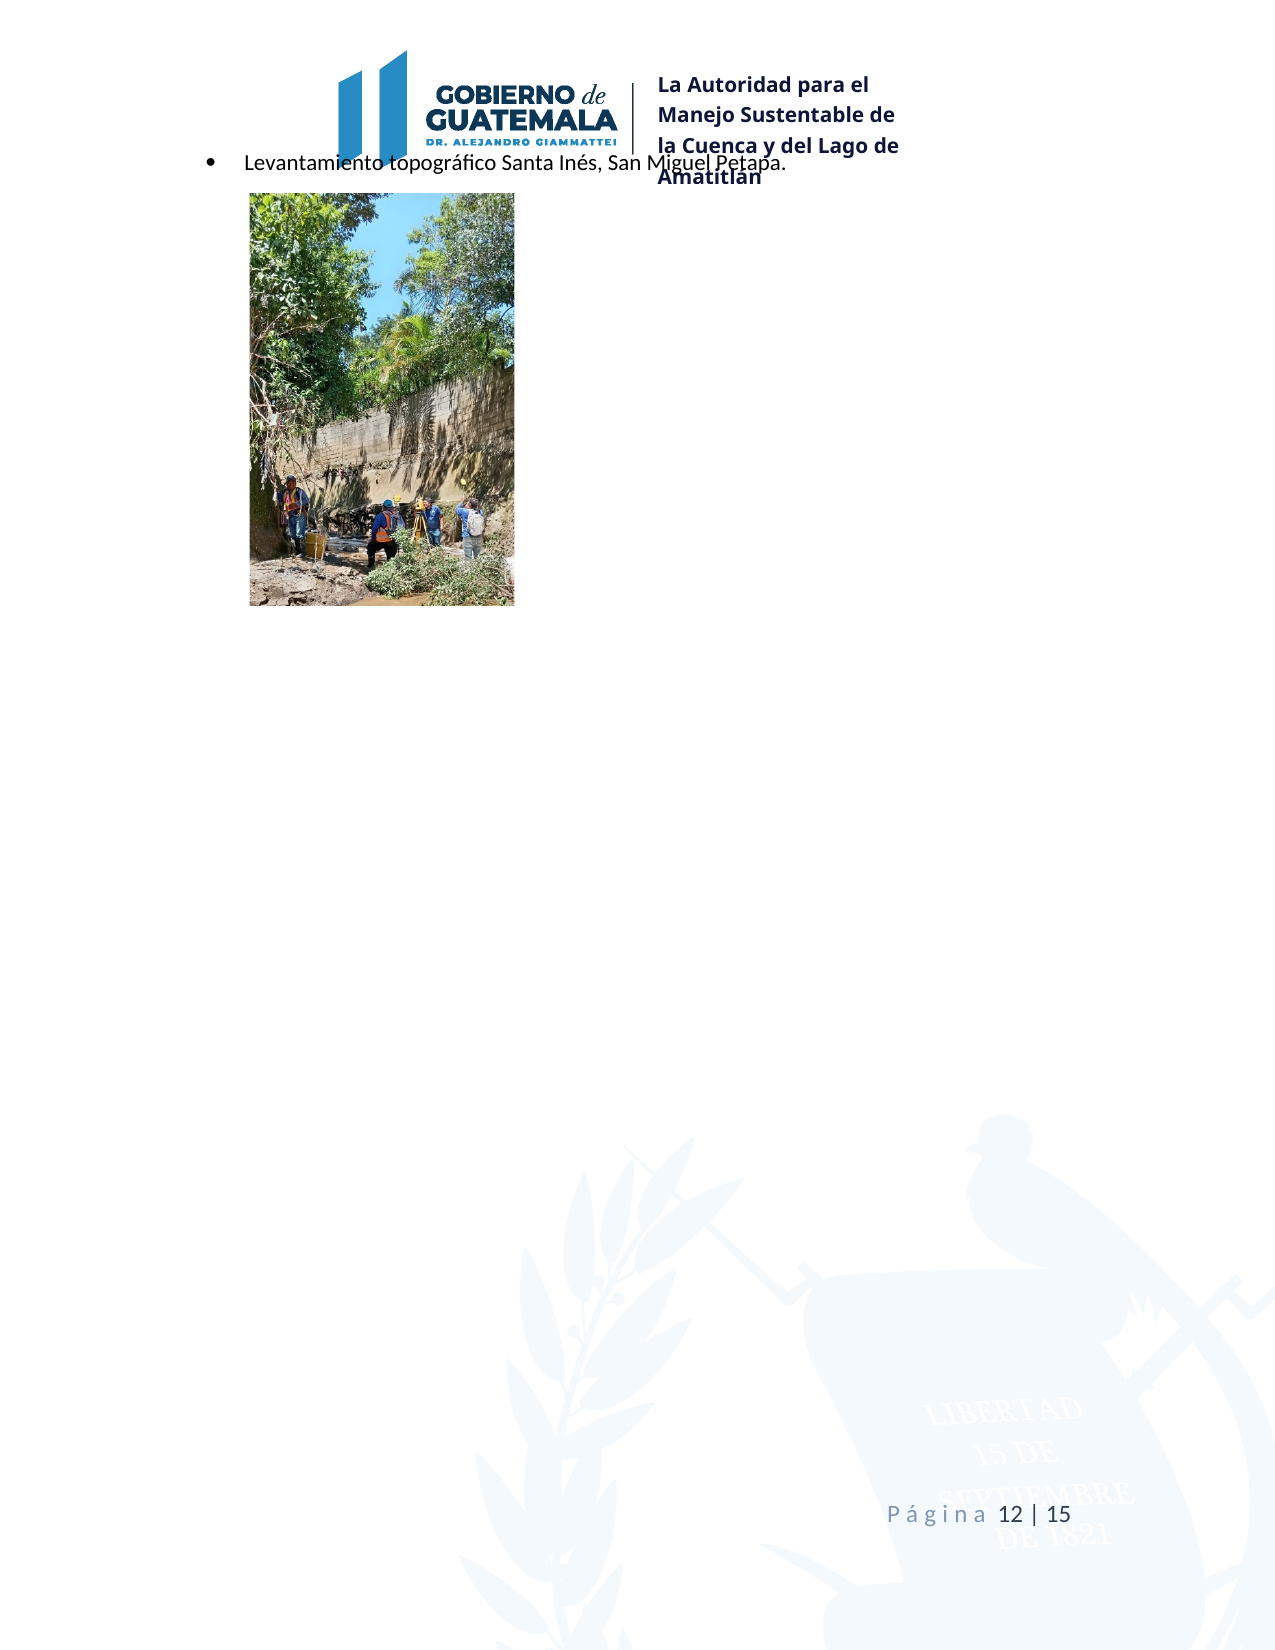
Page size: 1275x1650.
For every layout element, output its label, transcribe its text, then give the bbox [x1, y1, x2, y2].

list Levantamiento topográfico Santa Inés, San Miguel Petapa. [207, 148, 1098, 176]
picture [0, 0, 1275, 1650]
